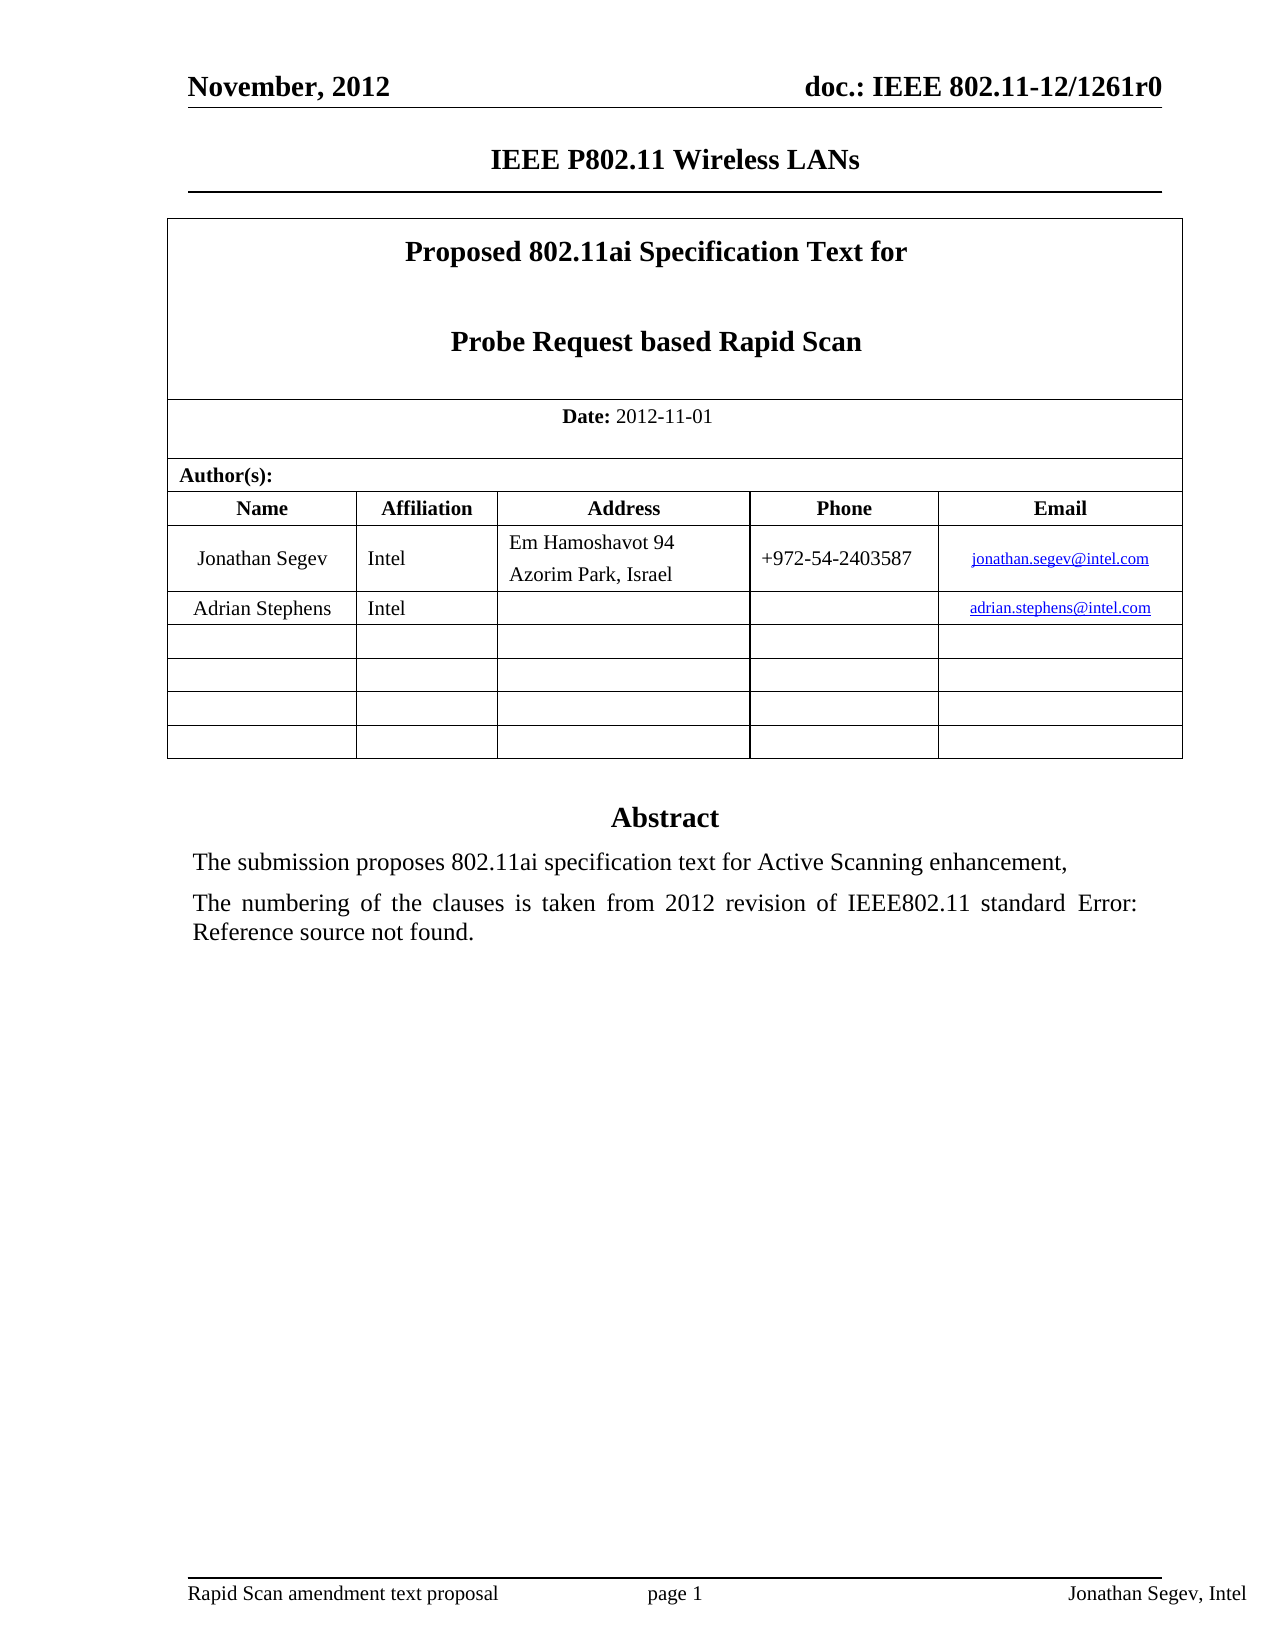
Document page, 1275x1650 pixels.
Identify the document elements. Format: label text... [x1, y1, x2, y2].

table_cell Em Hamoshavot 94 Azorim Park, Israel [498, 526, 749, 591]
table_cell [498, 592, 749, 624]
table_cell Intel [357, 592, 497, 624]
table_cell [498, 692, 749, 725]
table_cell adrian.stephens@intel.com [939, 592, 1182, 624]
table_cell [168, 692, 356, 725]
table_cell [357, 625, 497, 658]
table_cell Affiliation [357, 492, 497, 524]
text IEEE P802.11 Wireless LANs [187, 126, 1162, 193]
table_cell [357, 692, 497, 725]
table_cell [751, 659, 938, 691]
table_cell jonathan.segev@intel.com [939, 526, 1182, 591]
table_cell [168, 625, 356, 658]
table_cell [939, 659, 1182, 691]
table_cell +972-54-2403587 [751, 526, 938, 591]
table_cell [751, 625, 938, 658]
table_header Proposed 802.11ai Specification Text for Probe Request based Rapid Scan [168, 219, 1182, 399]
table_cell [939, 625, 1182, 658]
table_cell [939, 726, 1182, 758]
table_cell [498, 726, 749, 758]
table_cell Intel [357, 526, 497, 591]
table_cell [168, 726, 356, 758]
table_cell Jonathan Segev [168, 526, 356, 591]
table_cell [751, 726, 938, 758]
table_cell [498, 659, 749, 691]
table_cell [939, 692, 1182, 725]
table_cell [751, 692, 938, 725]
table_cell Address [498, 492, 749, 524]
table_cell Phone [751, 492, 938, 524]
table_cell [751, 592, 938, 624]
table_cell [168, 659, 356, 691]
table_cell Email [939, 492, 1182, 524]
table_cell [357, 659, 497, 691]
table_cell [498, 625, 749, 658]
table_cell Adrian Stephens [168, 592, 356, 624]
table_cell Date: 2012-11-01 [168, 400, 1182, 457]
table_cell [357, 726, 497, 758]
table_cell Author(s): [168, 459, 1182, 491]
table_cell Name [168, 492, 356, 524]
